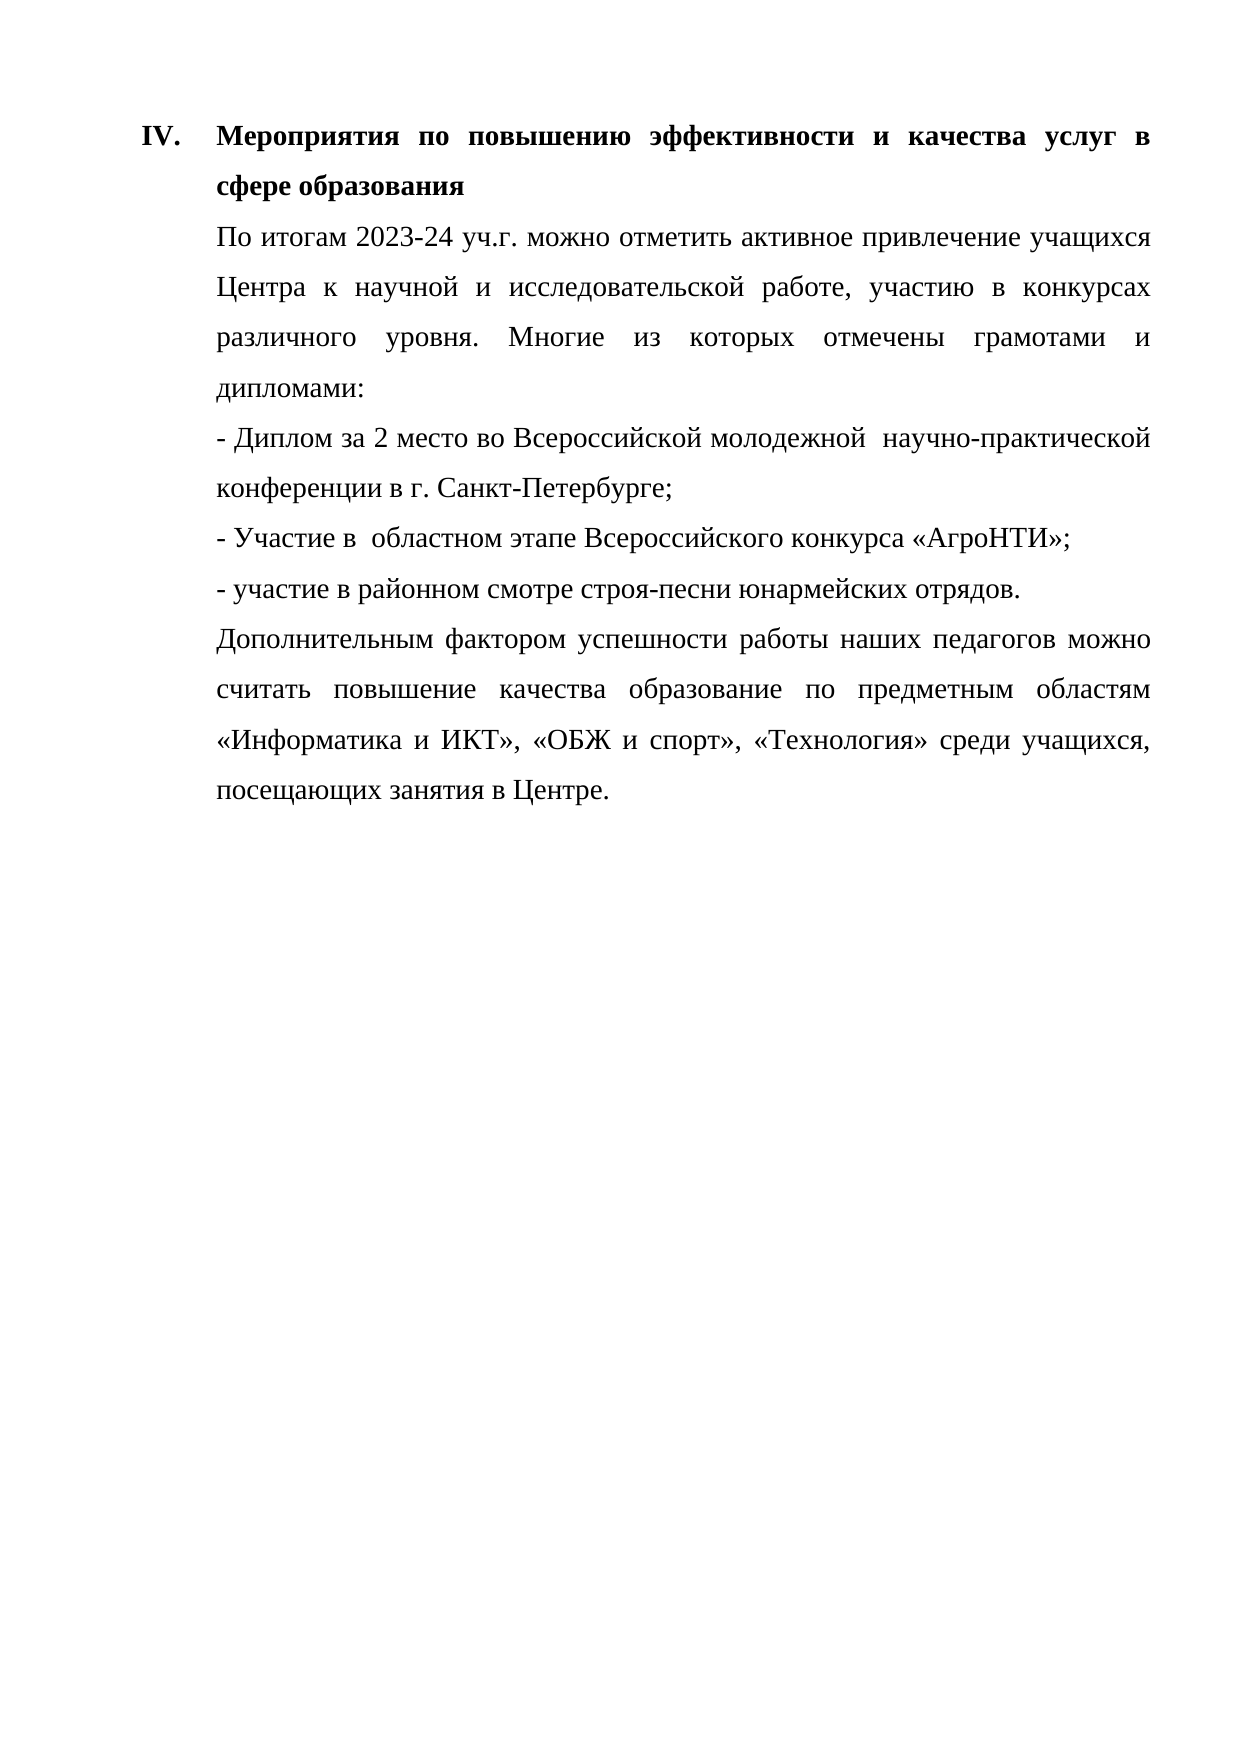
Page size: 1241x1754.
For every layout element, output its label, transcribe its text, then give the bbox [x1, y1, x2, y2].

list Мероприятия по повышению эффективности и качества услуг в сфере образования [141, 118, 1152, 202]
list - участие в районном смотре строя-песни юнармейских отрядов. [216, 571, 1152, 604]
list Дополнительным фактором успешности работы наших педагогов можно считать повышение качества образование по предметным областям «Информатика и ИКТ», «ОБЖ и спорт», «Технология» среди учащихся, посещающих занятия в Центре. [216, 621, 1152, 806]
list - Диплом за 2 место во Всероссийской молодежной научно-практической конференции в г. Санкт-Петербурге; [216, 420, 1152, 504]
list - Участие в областном этапе Всероссийского конкурса «АгроНТИ»; [216, 521, 1152, 554]
list По итогам 2023-24 уч.г. можно отметить активное привлечение учащихся Центра к научной и исследовательской работе, участию в конкурсах различного уровня. Многие из которых отмечены грамотами и дипломами: [216, 219, 1152, 403]
